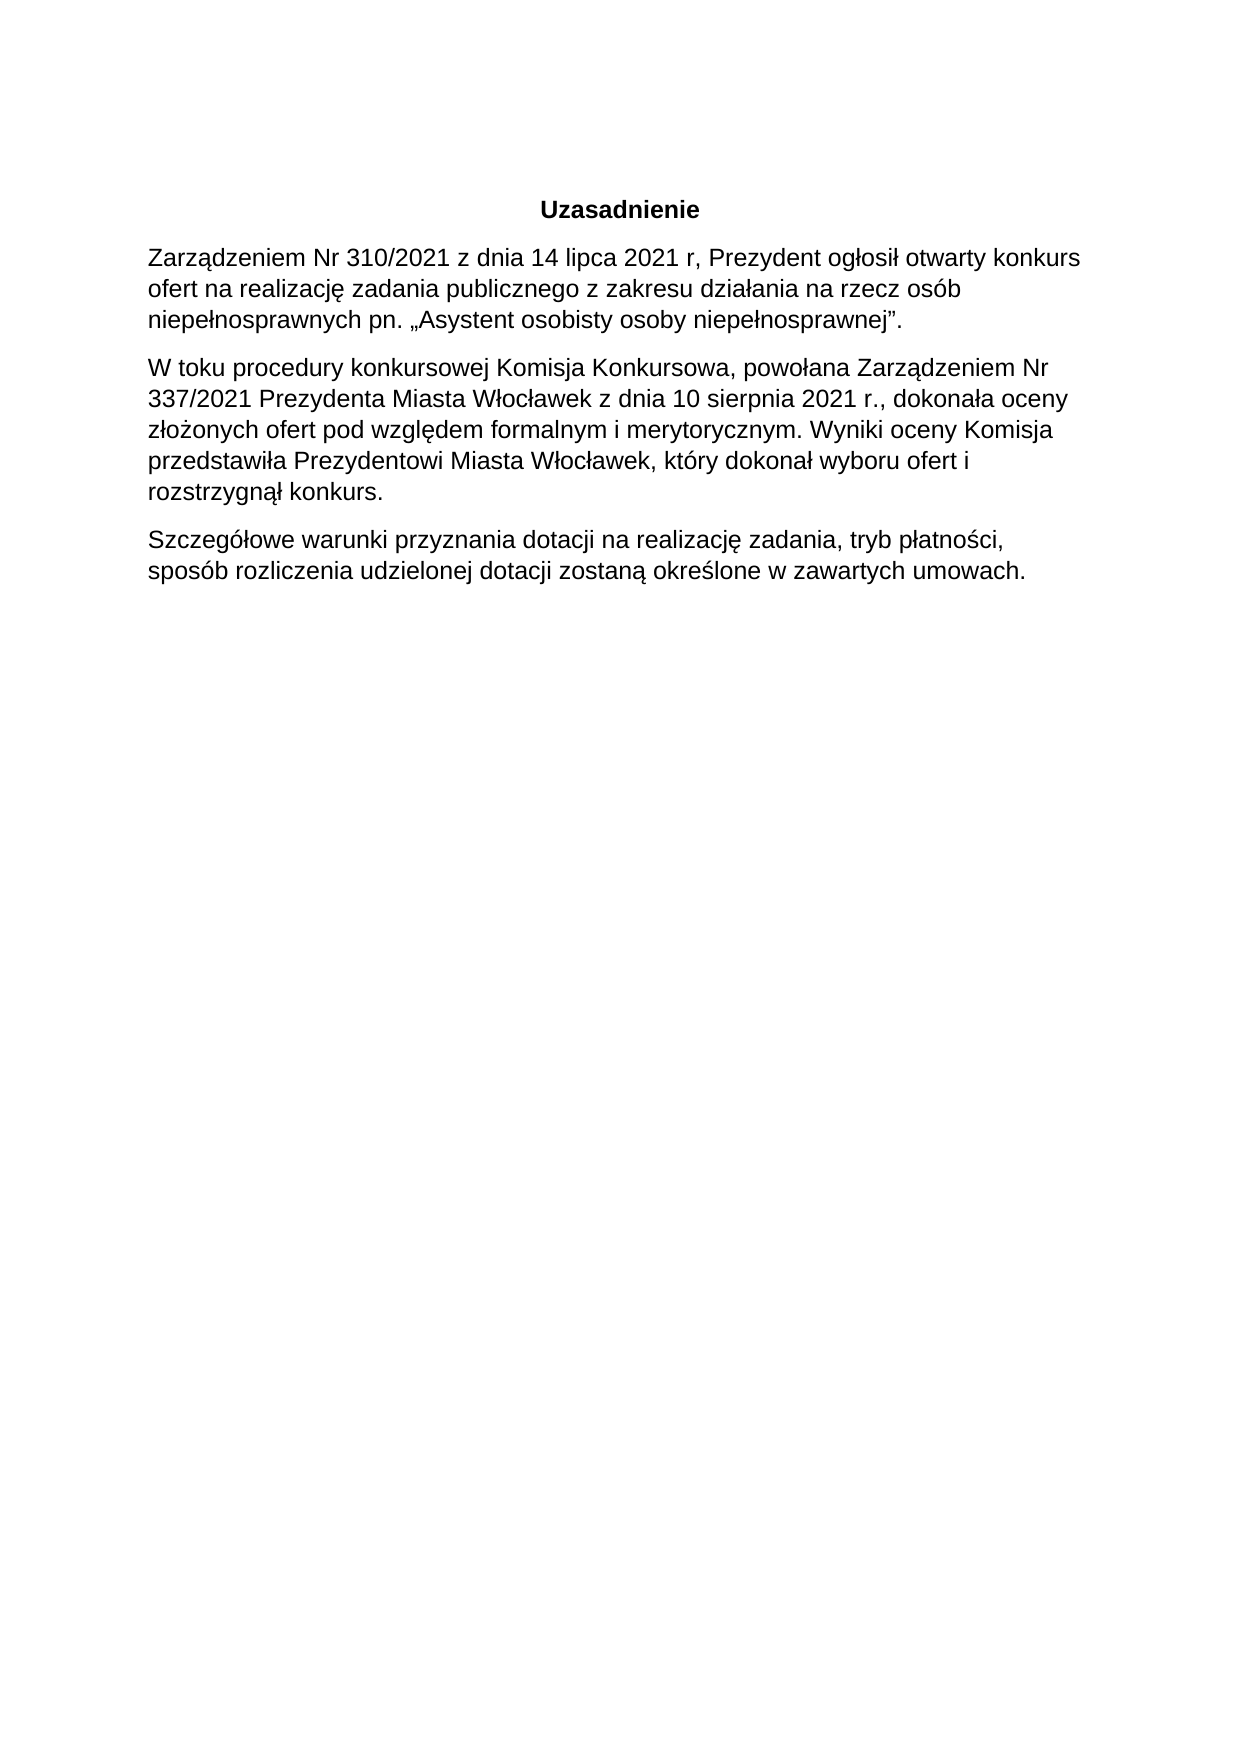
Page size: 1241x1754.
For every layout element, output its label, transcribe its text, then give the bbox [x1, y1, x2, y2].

subtitle Uzasadnienie [148, 195, 1093, 224]
text Szczegółowe warunki przyznania dotacji na realizację zadania, tryb płatności, sposób rozliczenia udzielonej dotacji zostaną określone w zawartych umowach. [148, 525, 1093, 584]
text W toku procedury konkursowej Komisja Konkursowa, powołana Zarządzeniem Nr 337/2021 Prezydenta Miasta Włocławek z dnia 10 sierpnia 2021 r., dokonała oceny złożonych ofert pod względem formalnym i merytorycznym. Wyniki oceny Komisja przedstawiła Prezydentowi Miasta Włocławek, który dokonał wyboru ofert i rozstrzygnął konkurs. [148, 353, 1093, 506]
text Zarządzeniem Nr 310/2021 z dnia 14 lipca 2021 r, Prezydent ogłosił otwarty konkurs ofert na realizację zadania publicznego z zakresu działania na rzecz osób niepełnosprawnych pn. „Asystent osobisty osoby niepełnosprawnej”. [148, 243, 1093, 334]
